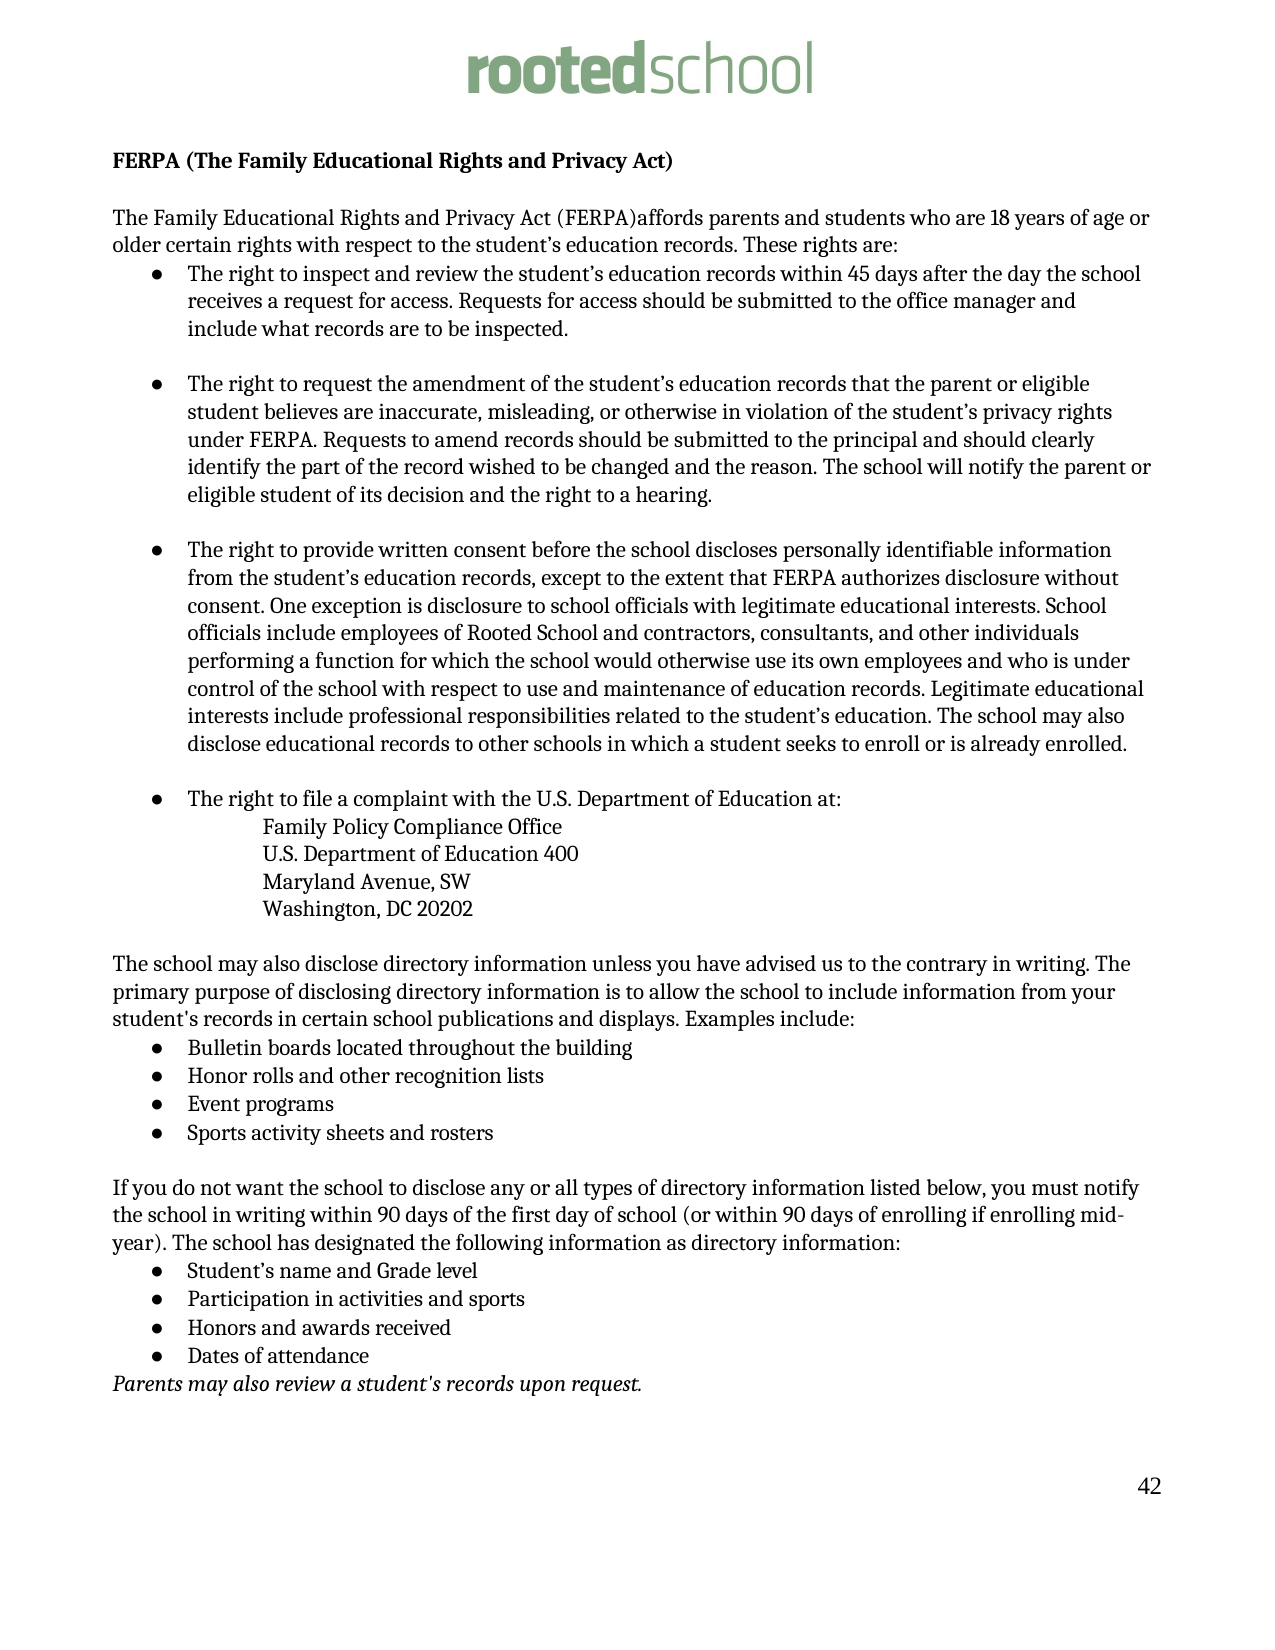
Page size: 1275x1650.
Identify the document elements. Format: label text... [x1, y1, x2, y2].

list The right to provide written consent before the school discloses personally identifiable information from the student’s education records, except to the extent that FERPA authorizes disclosure without consent. One exception is disclosure to school officials with legitimate educational interests. School officials include employees of Rooted School and contractors, consultants, and other individuals performing a function for which the school would otherwise use its own employees and who is under control of the school with respect to use and maintenance of education records. Legitimate educational interests include professional responsibilities related to the student’s education. The school may also disclose educational records to other schools in which a student seeks to enroll or is already enrolled. [150, 536, 1159, 757]
subtitle FERPA (The Family Educational Rights and Privacy Act) [112, 148, 1239, 174]
list Event programs [150, 1090, 1239, 1117]
list The right to inspect and review the student’s education records within 45 days after the day the school receives a request for access. Requests for access should be submitted to the office manager and include what records are to be inspected. [150, 259, 1147, 342]
list Honor rolls and other recognition lists [150, 1062, 1239, 1089]
list The right to request the amendment of the student’s education records that the parent or eligible student believes are inaccurate, misleading, or otherwise in violation of the student’s privacy rights under FERPA. Requests to amend records should be submitted to the principal and should clearly identify the part of the record wished to be changed and the reason. The school will notify the parent or eligible student of its decision and the right to a hearing. [150, 370, 1152, 508]
list Honors and awards received [150, 1314, 1239, 1341]
list Bulletin boards located throughout the building [150, 1034, 1239, 1060]
text The Family Educational Rights and Privacy Act (FERPA)affords parents and students who are 18 years of age or older certain rights with respect to the student’s education records. These rights are: [112, 204, 1150, 258]
text Parents may also review a student's records upon request. [112, 1371, 1239, 1397]
list Dates of attendance [150, 1342, 1239, 1369]
list Participation in activities and sports [150, 1285, 1239, 1312]
list Sports activity sheets and rosters [150, 1118, 1239, 1146]
picture [465, 40, 815, 94]
text The school may also disclose directory information unless you have advised us to the contrary in writing. The primary purpose of disclosing directory information is to allow the school to include information from your student's records in certain school publications and displays. Examples include: [112, 951, 1150, 1033]
list Student’s name and Grade level [150, 1257, 1239, 1284]
text U.S. Department of Education 400 Maryland Avenue, SW Washington, DC 20202 [262, 841, 582, 923]
text If you do not want the school to disclose any or all types of directory information listed below, you must notify the school in writing within 90 days of the first day of school (or within 90 days of enrolling if enrolling mid-year). The school has designated the following information as directory information: [112, 1174, 1150, 1256]
list The right to file a complaint with the U.S. Department of Education at: Family Policy Compliance Office [150, 785, 865, 840]
